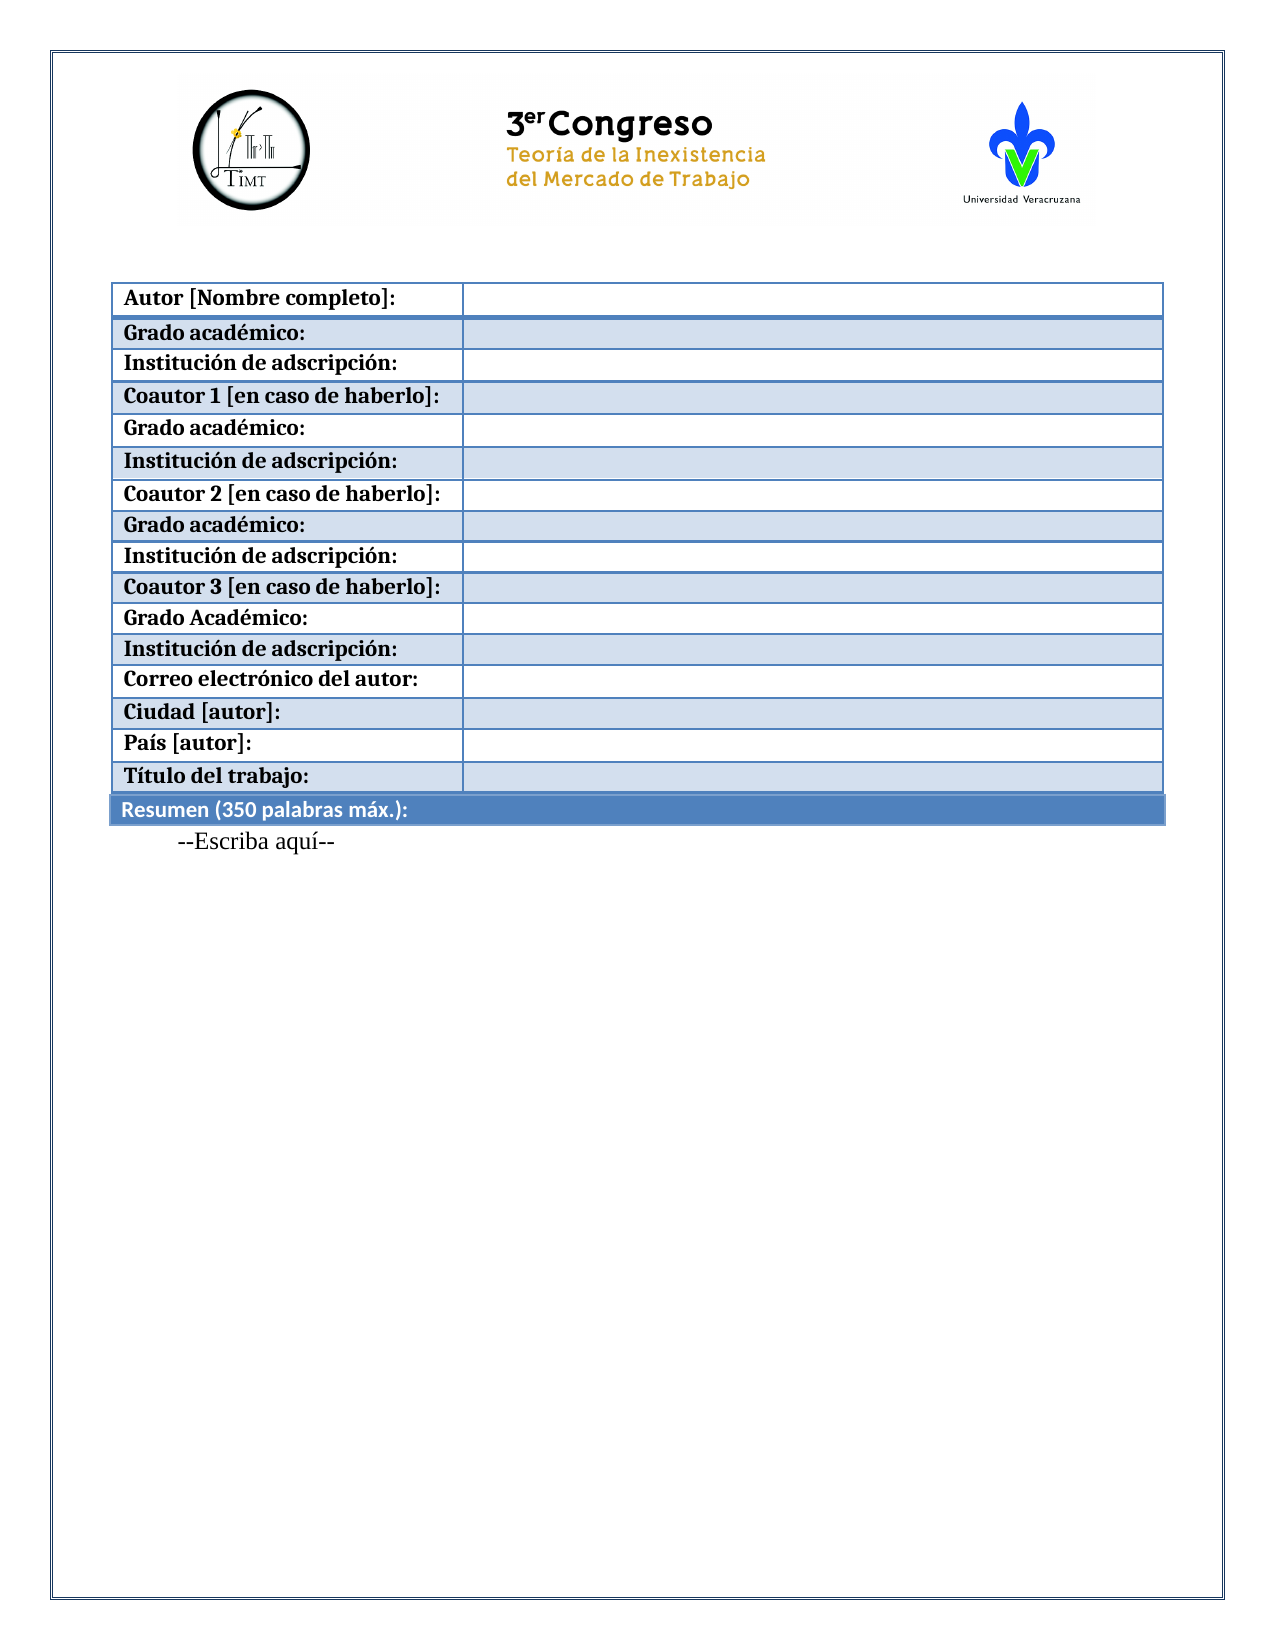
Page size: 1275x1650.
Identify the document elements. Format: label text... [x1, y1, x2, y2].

picture [177, 73, 1097, 226]
table_cell Grado académico: [113, 512, 462, 540]
table_cell Grado académico: [113, 320, 462, 348]
table_cell Coautor 3 [en caso de haberlo]: [113, 574, 462, 602]
table_cell [464, 383, 1162, 413]
table_header [464, 284, 1162, 315]
table_cell [464, 320, 1162, 348]
table_cell Grado Académico: [113, 604, 462, 633]
table_cell [464, 481, 1162, 509]
table_cell Institución de adscripción: [113, 448, 462, 478]
table_cell [464, 415, 1162, 446]
table_cell [464, 543, 1162, 571]
table_cell Institución de adscripción: [113, 350, 462, 380]
table_cell [464, 635, 1162, 664]
text --Escriba aquí-- [177, 826, 1152, 854]
table_header Resumen (350 palabras máx.): [111, 796, 1164, 824]
table_cell Grado académico: [113, 415, 462, 446]
table_cell [464, 730, 1162, 761]
table_cell [464, 512, 1162, 540]
table_cell Correo electrónico del autor: [113, 666, 462, 697]
table_cell [464, 666, 1162, 697]
table_cell País [autor]: [113, 730, 462, 761]
table_cell Coautor 2 [en caso de haberlo]: [113, 481, 462, 509]
table_header Autor [Nombre completo]: [113, 284, 462, 315]
table_cell [464, 699, 1162, 728]
table_cell Institución de adscripción: [113, 635, 462, 664]
table_cell Título del trabajo: [113, 763, 462, 791]
table_cell [464, 763, 1162, 791]
table_cell [464, 448, 1162, 478]
table_cell Coautor 1 [en caso de haberlo]: [113, 383, 462, 413]
table_cell [464, 350, 1162, 380]
table_cell [464, 604, 1162, 633]
table_cell Ciudad [autor]: [113, 699, 462, 728]
table_cell Institución de adscripción: [113, 543, 462, 571]
table_cell [464, 574, 1162, 602]
